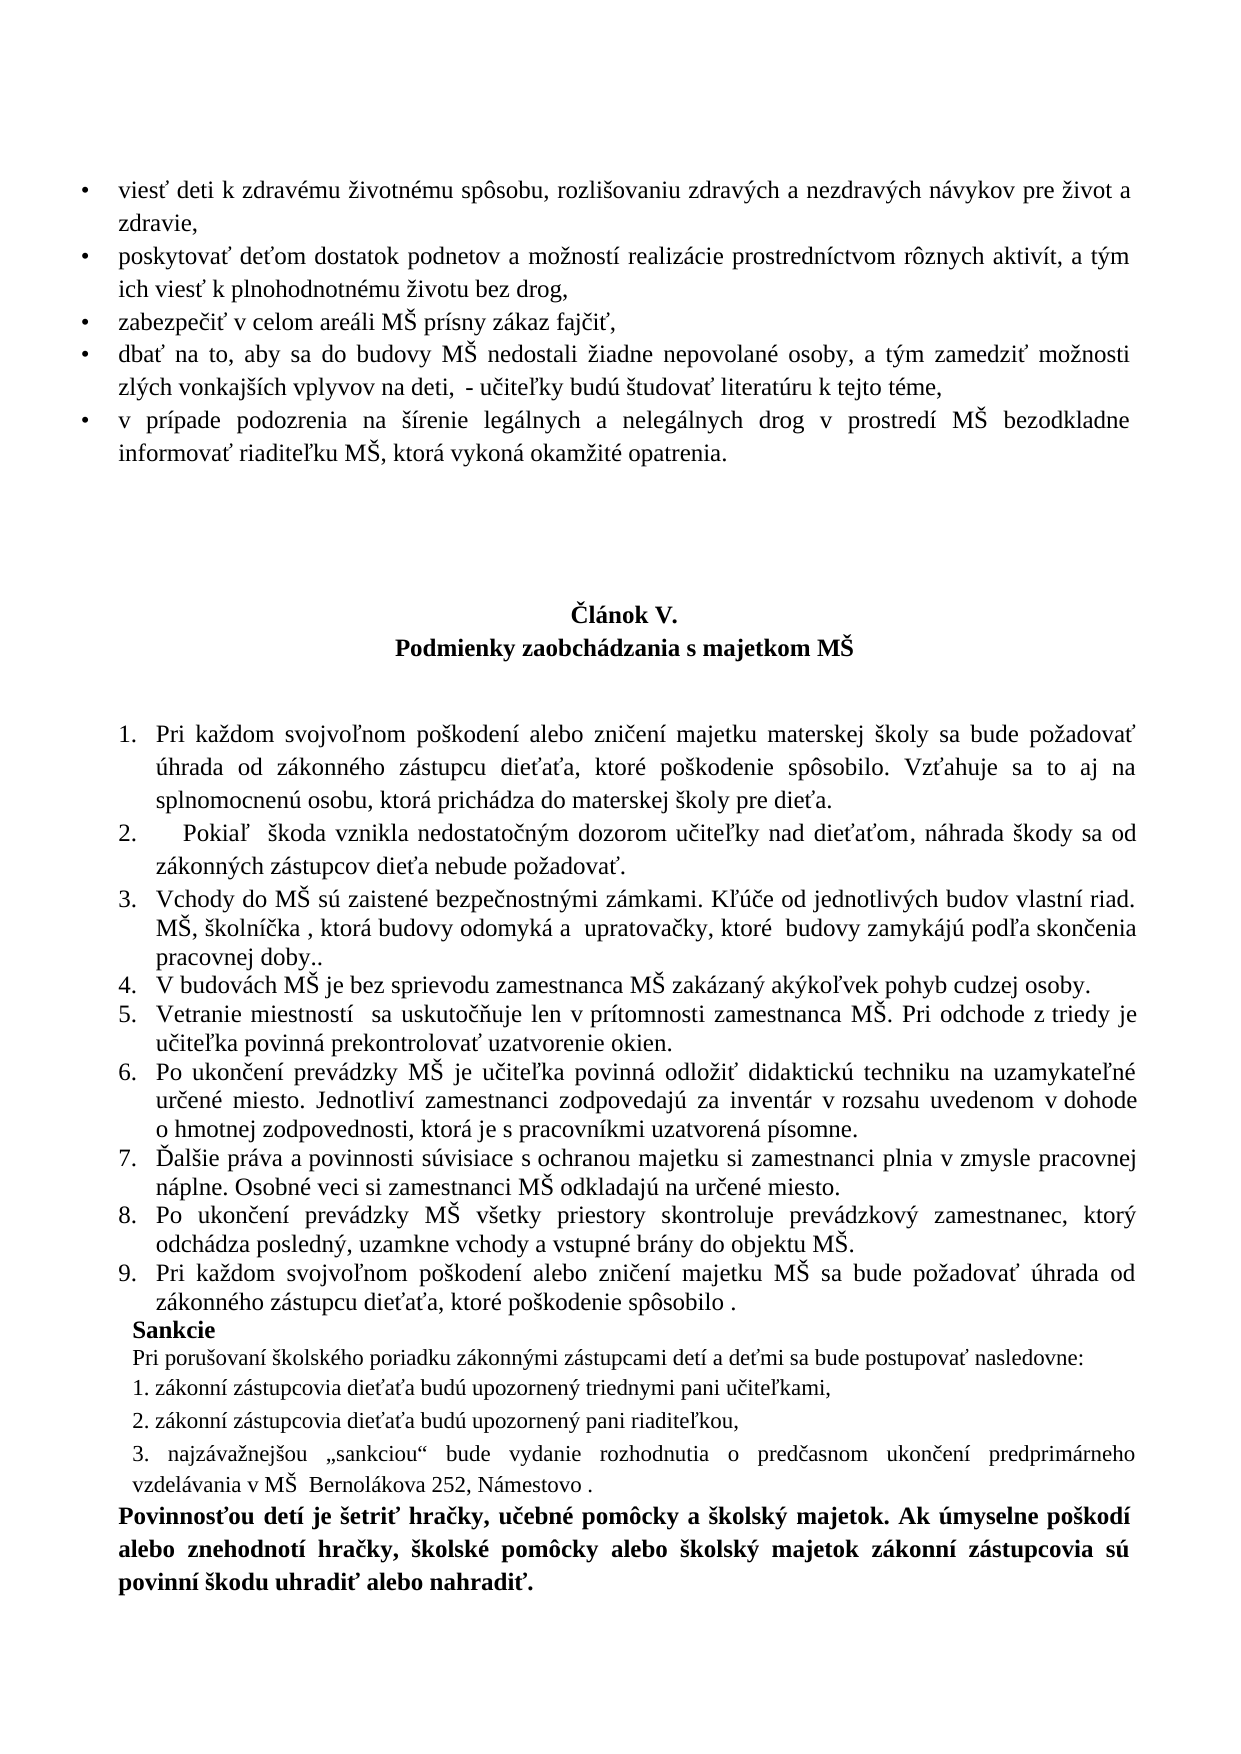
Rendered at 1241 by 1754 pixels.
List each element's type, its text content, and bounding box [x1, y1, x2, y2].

list viesť deti k zdravému životnému spôsobu, rozlišovaniu zdravých a nezdravých návykov pre život a zdravie, [81, 175, 1131, 237]
list Pri každom svojvoľnom poškodení alebo zničení majetku materskej školy sa bude požadovať úhrada od zákonného zástupcu dieťaťa, ktoré poškodenie spôsobilo. Vzťahuje sa to aj na splnomocnenú osobu, ktorá prichádza do materskej školy pre dieťa. [118, 719, 1137, 814]
list V budovách MŠ je bez sprievodu zamestnanca MŠ zakázaný akýkoľvek pohyb cudzej osoby. [118, 971, 1137, 999]
list Po ukončení prevádzky MŠ všetky priestory skontroluje prevádzkový zamestnanec, ktorý odchádza posledný, uzamkne vchody a vstupné brány do objektu MŠ. [118, 1201, 1137, 1258]
text Podmienky zaobchádzania s majetkom MŠ [118, 633, 1131, 662]
list Pokiaľ škoda vznikla nedostatočným dozorom učiteľky nad dieťaťom, náhrada škody sa od zákonných zástupcov dieťa nebude požadovať. [118, 818, 1137, 880]
list v prípade podozrenia na šírenie legálnych a nelegálnych drog v prostredí MŠ bezodkladne informovať riaditeľku MŠ, ktorá vykoná okamžité opatrenia. [81, 406, 1131, 467]
list Vetranie miestností sa uskutočňuje len v prítomnosti zamestnanca MŠ. Pri odchode z triedy je učiteľka povinná prekontrolovať uzatvorenie okien. [118, 999, 1137, 1057]
subtitle Článok V. [118, 600, 1131, 628]
list Vchody do MŠ sú zaistené bezpečnostnými zámkami. Kľúče od jednotlivých budov vlastní riad. MŠ, školníčka , ktorá budovy odomyká a upratovačky, ktoré budovy zamykájú podľa skončenia pracovnej doby.. [118, 884, 1137, 971]
list zabezpečiť v celom areáli MŠ prísny zákaz fajčiť, [81, 307, 1131, 336]
list Ďalšie práva a povinnosti súvisiace s ochranou majetku si zamestnanci plnia v zmysle pracovnej náplne. Osobné veci si zamestnanci MŠ odkladajú na určené miesto. [118, 1143, 1137, 1201]
text 3. najzávažnejšou „sankciou“ bude vydanie rozhodnutia o predčasnom ukončení predprimárneho vzdelávania v MŠ Bernolákova 252, Námestovo . [132, 1441, 1137, 1497]
list poskytovať deťom dostatok podnetov a možností realizácie prostredníctvom rôznych aktivít, a tým ich viesť k plnohodnotnému životu bez drog, [81, 241, 1131, 303]
list Po ukončení prevádzky MŠ je učiteľka povinná odložiť didaktickú techniku na uzamykateľné určené miesto. Jednotliví zamestnanci zodpovedajú za inventár v rozsahu uvedenom v dohode o hmotnej zodpovednosti, ktorá je s pracovníkmi uzatvorená písomne. [118, 1057, 1137, 1143]
list dbať na to, aby sa do budovy MŠ nedostali žiadne nepovolané osoby, a tým zamedziť možnosti zlých vonkajších vplyvov na deti, - učiteľky budú študovať literatúru k tejto téme, [81, 339, 1131, 401]
text Sankcie [132, 1316, 1137, 1344]
text Pri porušovaní školského poriadku zákonnými zástupcami detí a deťmi sa bude postupovať nasledovne: [132, 1344, 1137, 1371]
text 1. zákonní zástupcovia dieťaťa budú upozornený triednymi pani učiteľkami, [132, 1374, 1137, 1401]
text Povinnosťou detí je šetriť hračky, učebné pomôcky a školský majetok. Ak úmyselne poškodí alebo znehodnotí hračky, školské pomôcky alebo školský majetok zákonní zástupcovia sú povinní škodu uhradiť alebo nahradiť. [118, 1501, 1131, 1596]
list Pri každom svojvoľnom poškodení alebo zničení majetku MŠ sa bude požadovať úhrada od zákonného zástupcu dieťaťa, ktoré poškodenie spôsobilo . [118, 1258, 1137, 1316]
text 2. zákonní zástupcovia dieťaťa budú upozornený pani riaditeľkou, [132, 1407, 1137, 1434]
